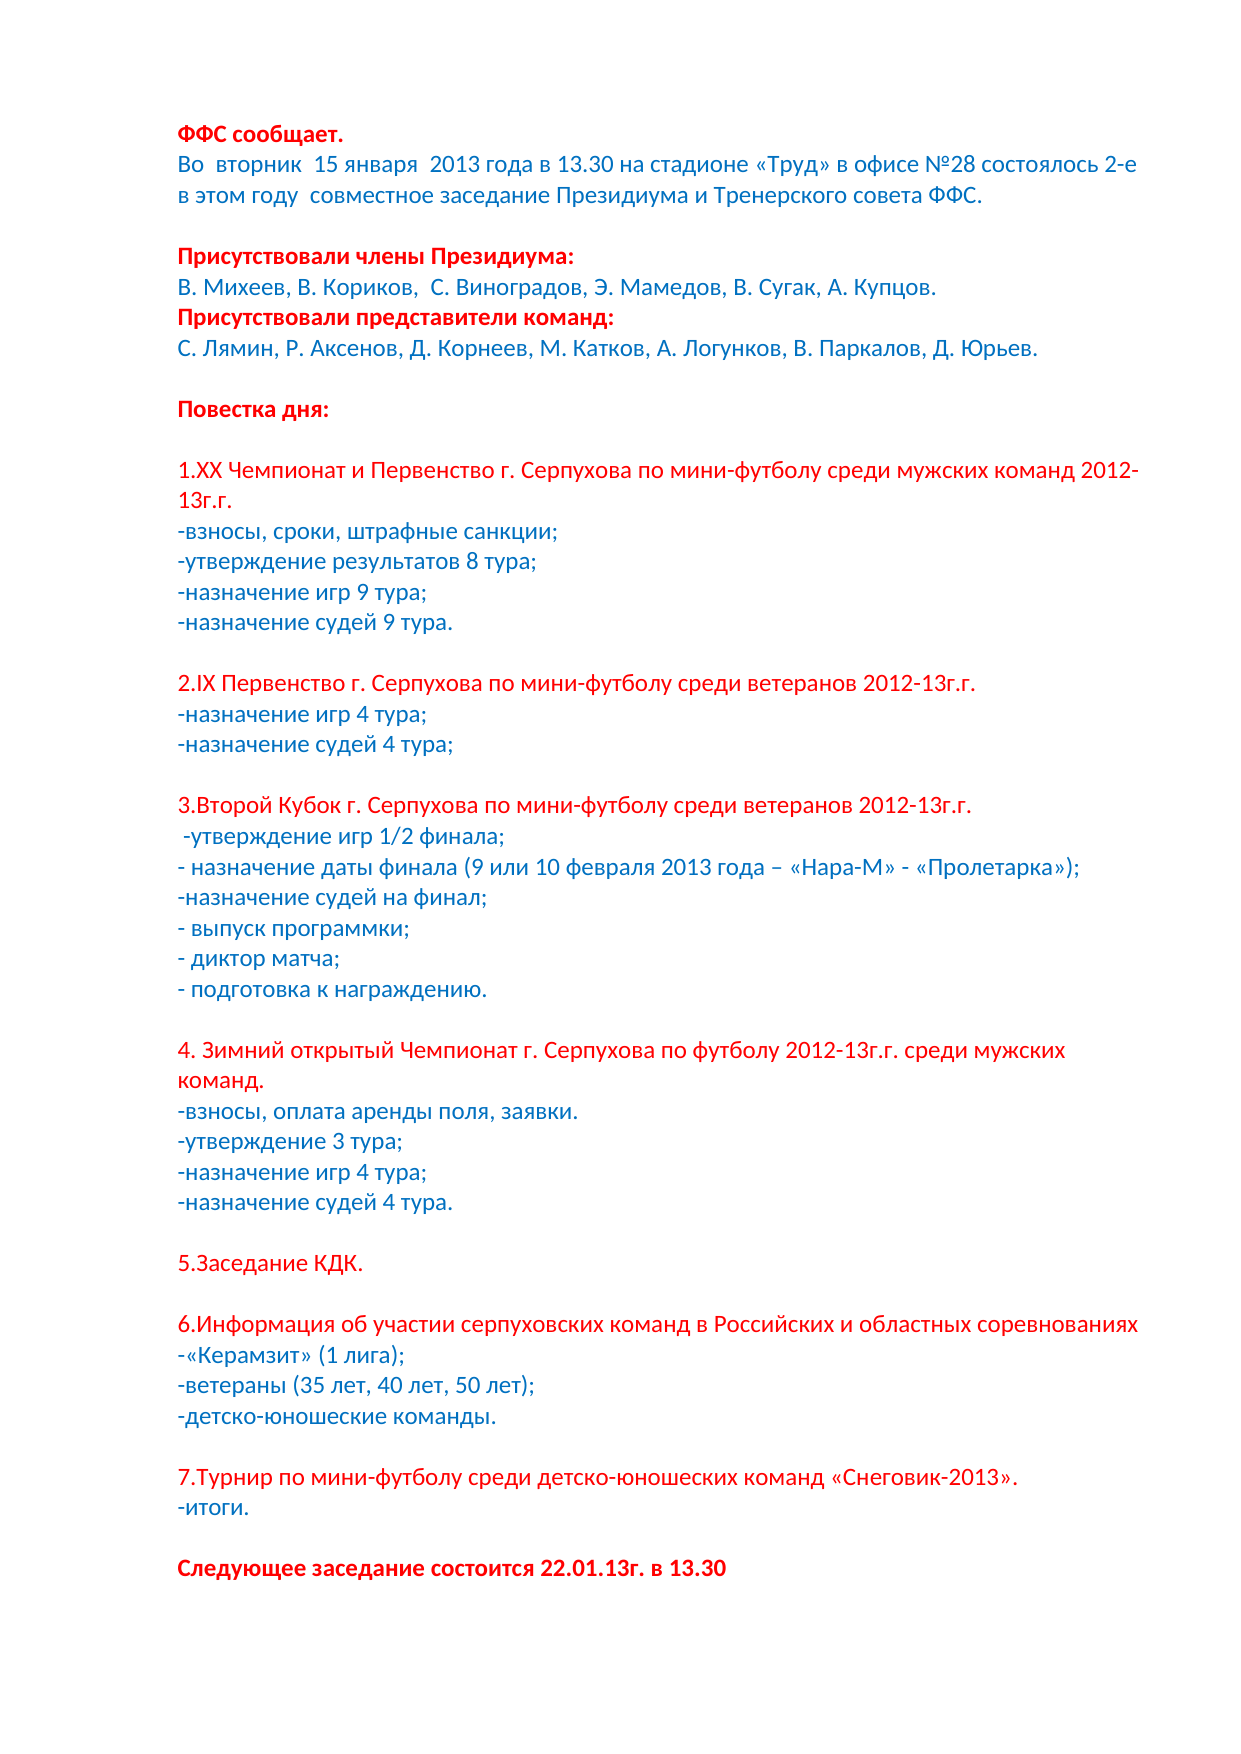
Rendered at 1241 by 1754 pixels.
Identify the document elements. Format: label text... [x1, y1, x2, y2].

text С. Лямин, Р. Аксенов, Д. Корнеев, М. Катков, А. Логунков, В. Паркалов, Д. Юрьев. [177, 332, 1152, 362]
text ФФС сообщает. [177, 118, 1152, 149]
text 3.Второй Кубок г. Серпухова по мини-футболу среди ветеранов 2012-13г.г. [177, 789, 1152, 820]
text 4. Зимний открытый Чемпионат г. Серпухова по футболу 2012-13г.г. среди мужских команд. [177, 1034, 1152, 1095]
text 6.Информация об участии серпуховских команд в Российских и областных соревнованиях [177, 1308, 1152, 1339]
text 7.Турнир по мини-футболу среди детско-юношеских команд «Снеговик-2013». [177, 1461, 1152, 1492]
text -взносы, сроки, штрафные санкции; [177, 515, 1152, 545]
text Следующее заседание состоится 22.01.13г. в 13.30 [177, 1553, 1152, 1583]
text В. Михеев, В. Кориков, С. Виноградов, Э. Мамедов, В. Сугак, А. Купцов. [177, 271, 1152, 301]
text Присутствовали представители команд: [177, 301, 1152, 332]
text 1.ХХ Чемпионат и Первенство г. Серпухова по мини-футболу среди мужских команд 2012-13г.г. [177, 454, 1152, 515]
text - подготовка к награждению. [177, 973, 1152, 1003]
text -ветераны (35 лет, 40 лет, 50 лет); [177, 1369, 1152, 1400]
text -назначение судей на финал; [177, 881, 1152, 912]
text -назначение судей 9 тура. [177, 606, 1152, 637]
text 5.Заседание КДК. [177, 1247, 1152, 1278]
text -утверждение результатов 8 тура; [177, 545, 1152, 576]
text -утверждение 3 тура; [177, 1125, 1152, 1156]
text - назначение даты финала (9 или 10 февраля 2013 года – «Нара-М» - «Пролетарка»); [177, 851, 1152, 881]
text -взносы, оплата аренды поля, заявки. [177, 1095, 1152, 1125]
text -назначение игр 4 тура; [177, 698, 1152, 728]
text -назначение судей 4 тура; [177, 728, 1152, 759]
text -назначение игр 9 тура; [177, 576, 1152, 606]
text -назначение судей 4 тура. [177, 1186, 1152, 1217]
text Во вторник 15 января 2013 года в 13.30 на стадионе «Труд» в офисе №28 состоялось 2-е в этом году совместное заседание Президиума и Тренерского совета ФФС. [177, 149, 1152, 210]
text -утверждение игр 1/2 финала; [177, 820, 1152, 851]
text -детско-юношеские команды. [177, 1400, 1152, 1431]
text -«Керамзит» (1 лига); [177, 1339, 1152, 1369]
text -назначение игр 4 тура; [177, 1156, 1152, 1186]
text - диктор матча; [177, 942, 1152, 973]
text Повестка дня: [177, 393, 1152, 423]
text 2.IХ Первенство г. Серпухова по мини-футболу среди ветеранов 2012-13г.г. [177, 667, 1152, 698]
text Присутствовали члены Президиума: [177, 240, 1152, 271]
text -итоги. [177, 1492, 1152, 1522]
text - выпуск программки; [177, 912, 1152, 942]
